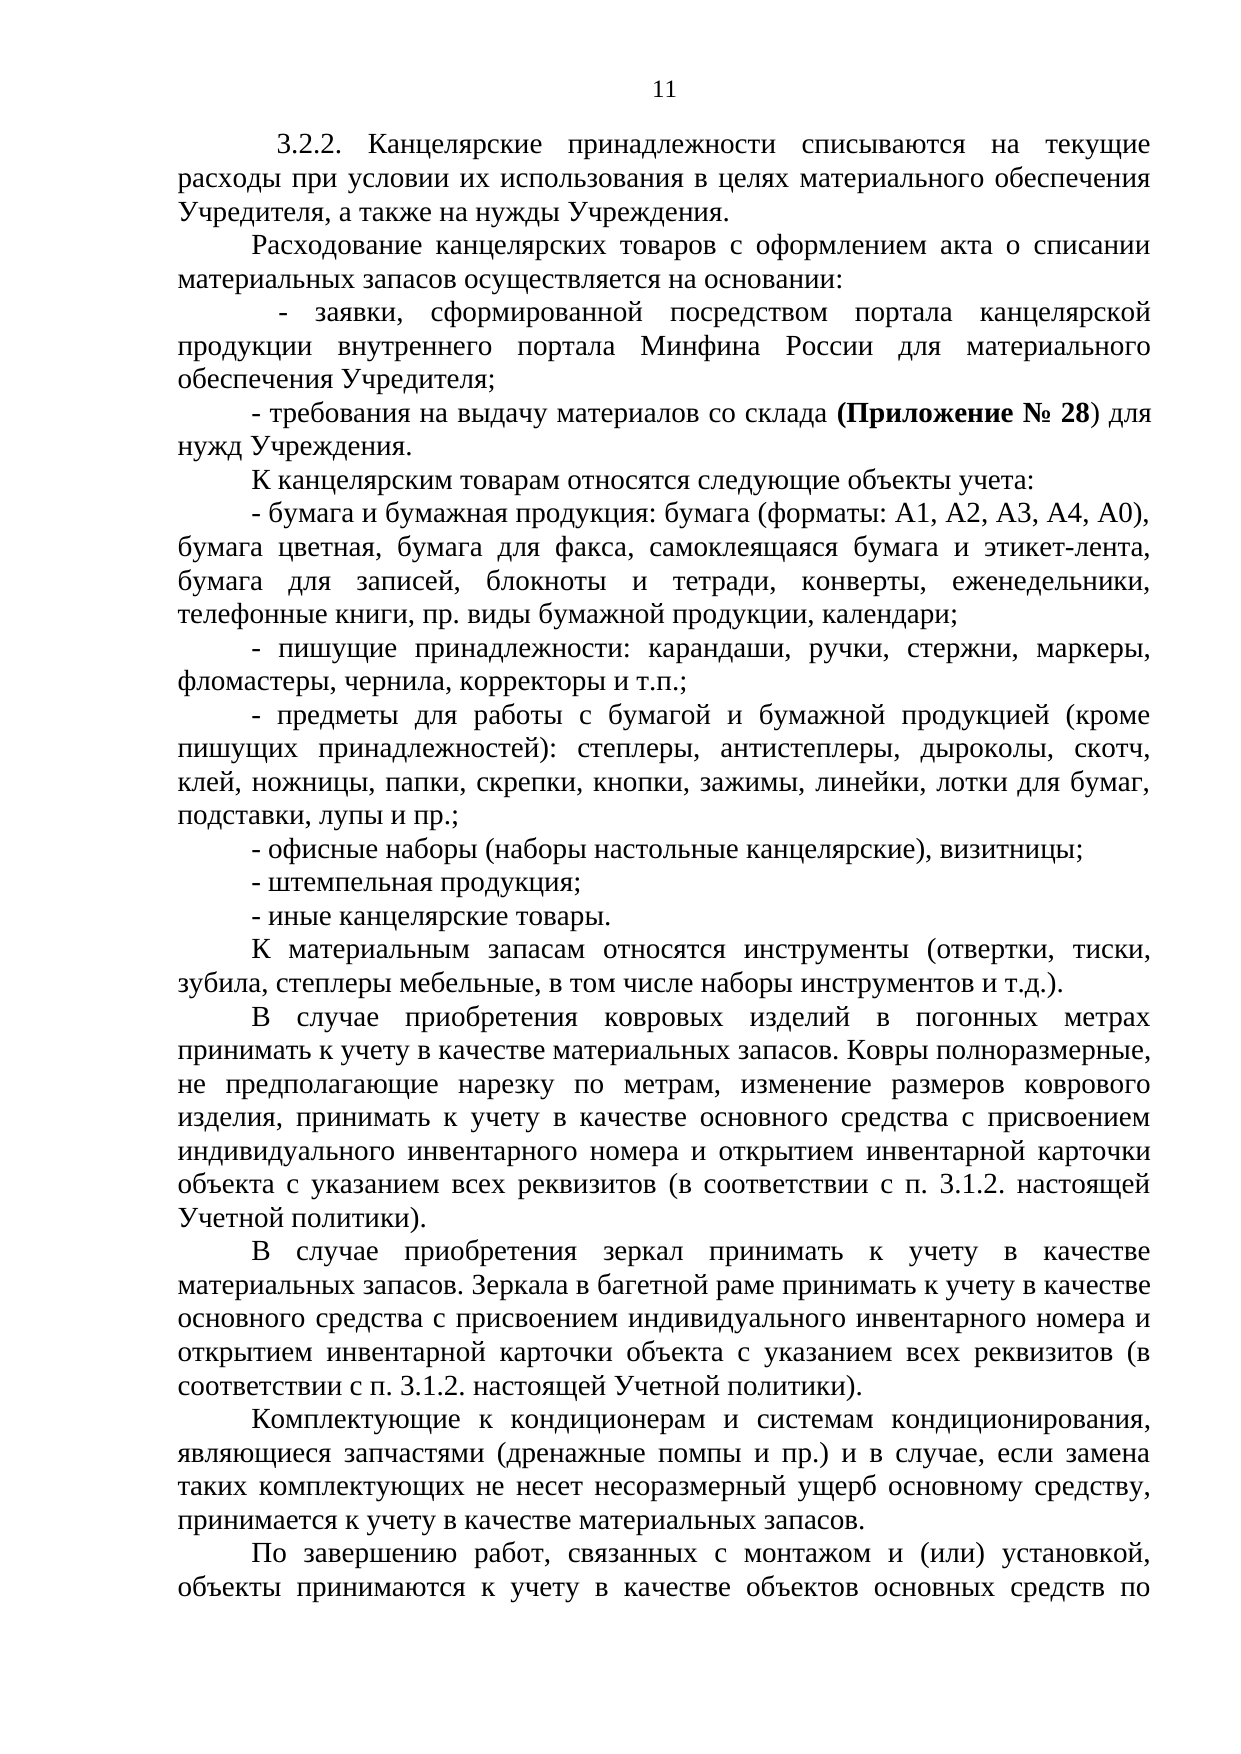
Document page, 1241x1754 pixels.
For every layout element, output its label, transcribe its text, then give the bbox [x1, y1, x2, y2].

text - предметы для работы с бумагой и бумажной продукцией (кроме пишущих принадлежностей): степлеры, антистеплеры, дыроколы, скотч, клей, ножницы, папки, скрепки, кнопки, зажимы, линейки, лотки для бумаг, подставки, лупы и пр.; [177, 697, 1152, 831]
text 3.2.2. Канцелярские принадлежности списываются на текущие расходы при условии их использования в целях материального обеспечения Учредителя, а также на нужды Учреждения. [177, 127, 1152, 227]
text - бумага и бумажная продукция: бумага (форматы: А1, А2, А3, А4, А0), бумага цветная, бумага для факса, самоклеящаяся бумага и этикет-лента, бумага для записей, блокноты и тетради, конверты, еженедельники, телефонные книги, пр. виды бумажной продукции, календари; [177, 496, 1152, 630]
text - заявки, сформированной посредством портала канцелярской продукции внутреннего портала Минфина России для материального обеспечения Учредителя; [177, 294, 1152, 395]
text Комплектующие к кондиционерам и системам кондиционирования, являющиеся запчастями (дренажные помпы и пр.) и в случае, если замена таких комплектующих не несет несоразмерный ущерб основному средству, принимается к учету в качестве материальных запасов. [177, 1401, 1152, 1535]
text В случае приобретения ковровых изделий в погонных метрах принимать к учету в качестве материальных запасов. Ковры полноразмерные, не предполагающие нарезку по метрам, изменение размеров коврового изделия, принимать к учету в качестве основного средства с присвоением индивидуального инвентарного номера и открытием инвентарной карточки объекта с указанием всех реквизитов (в соответствии с п. 3.1.2. настоящей Учетной политики). [177, 999, 1152, 1233]
text Расходование канцелярских товаров с оформлением акта о списании материальных запасов осуществляется на основании: [177, 227, 1152, 294]
text К канцелярским товарам относятся следующие объекты учета: [177, 462, 1152, 496]
text - иные канцелярские товары. [177, 898, 1152, 932]
text К материальным запасам относятся инструменты (отвертки, тиски, зубила, степлеры мебельные, в том числе наборы инструментов и т.д.). [177, 932, 1152, 999]
text - штемпельная продукция; [177, 864, 1152, 898]
text - требования на выдачу материалов со склада (Приложение № 28) для нужд Учреждения. [177, 395, 1152, 462]
text В случае приобретения зеркал принимать к учету в качестве материальных запасов. Зеркала в багетной раме принимать к учету в качестве основного средства с присвоением индивидуального инвентарного номера и открытием инвентарной карточки объекта с указанием всех реквизитов (в соответствии с п. 3.1.2. настоящей Учетной политики). [177, 1233, 1152, 1401]
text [177, 1535, 1152, 1602]
text - офисные наборы (наборы настольные канцелярские), визитницы; [177, 831, 1152, 864]
text - пишущие принадлежности: карандаши, ручки, стержни, маркеры, фломастеры, чернила, корректоры и т.п.; [177, 630, 1152, 697]
